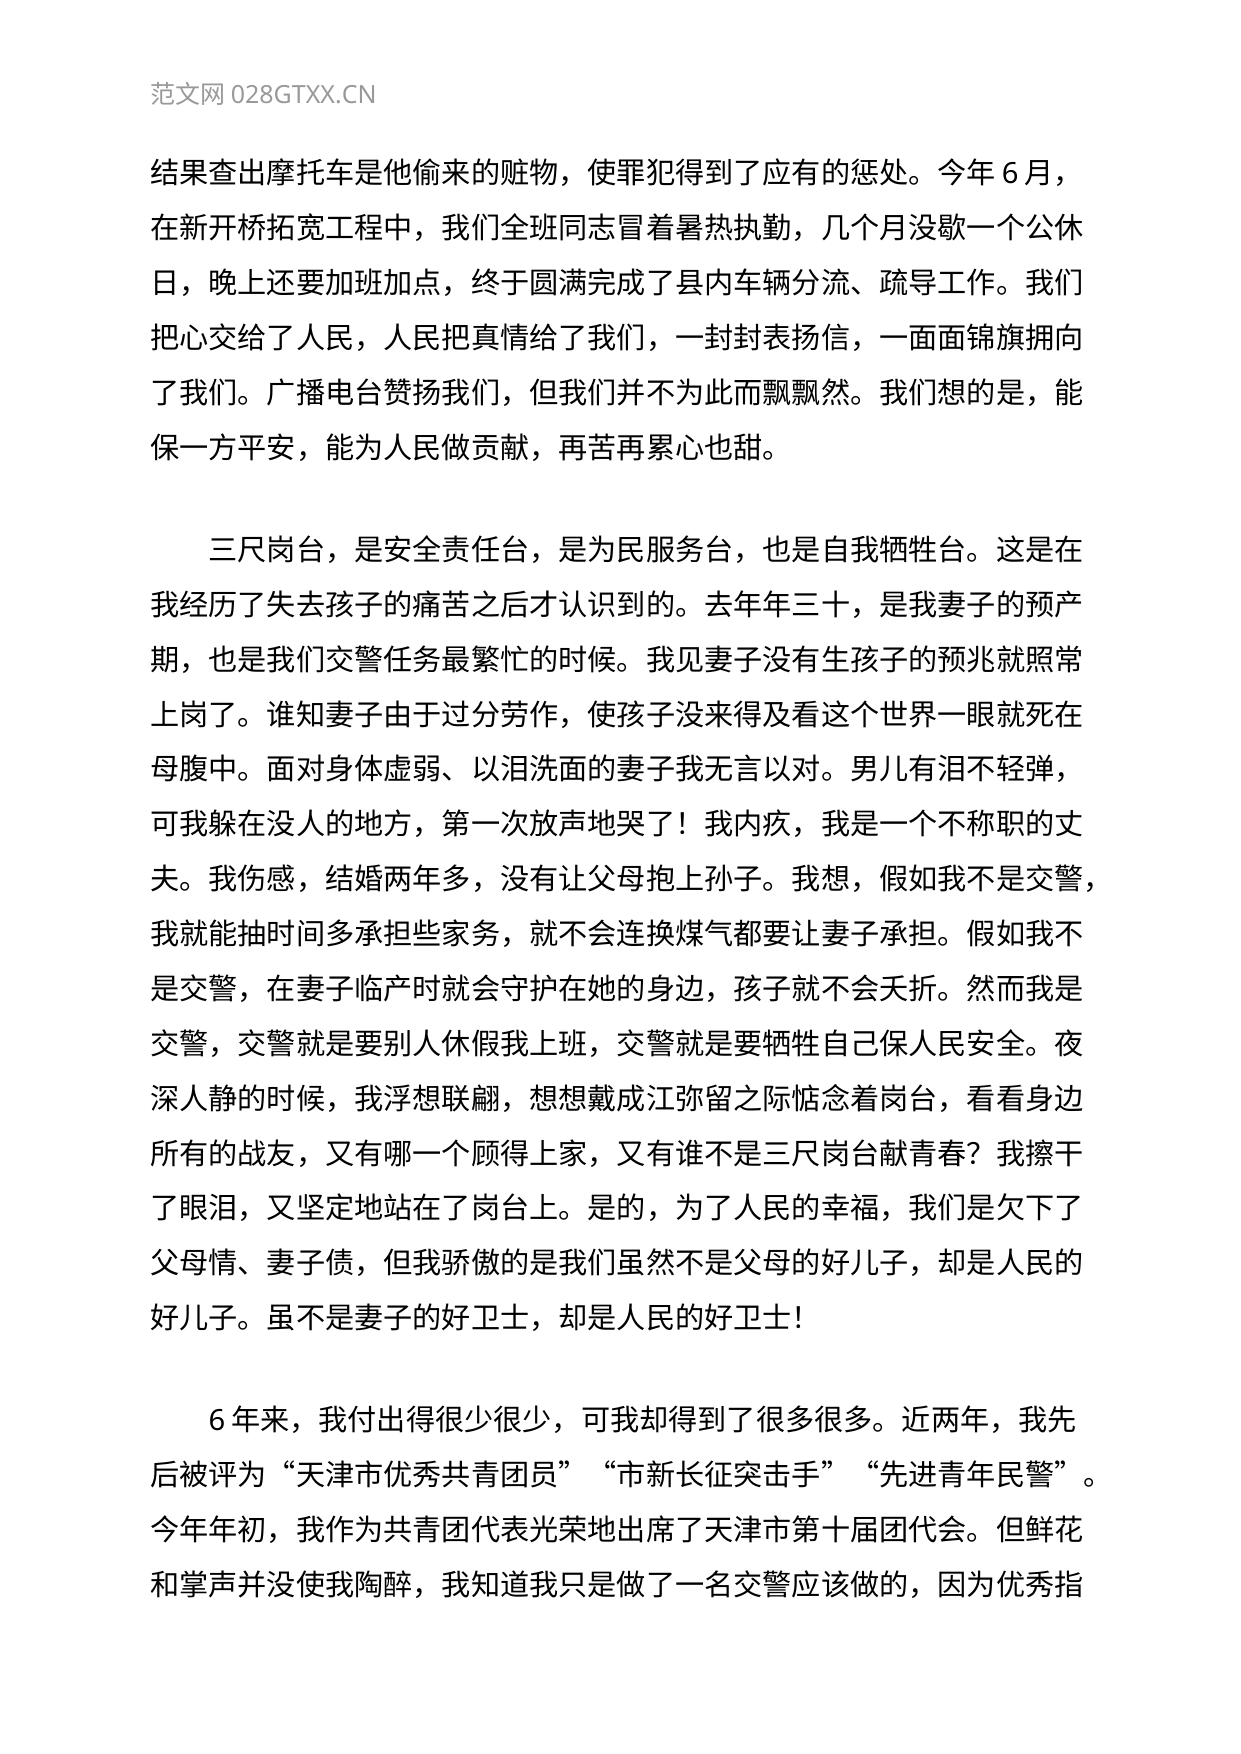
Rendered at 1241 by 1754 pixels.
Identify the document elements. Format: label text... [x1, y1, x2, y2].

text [150, 1397, 1090, 1604]
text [150, 150, 1090, 467]
text 三尺岗台，是安全责任台，是为民服务台，也是自我牺牲台。这是在我经历了失去孩子的痛苦之后才认识到的。去年年三十，是我妻子的预产期，也是我们交警任务最繁忙的时候。我见妻子没有生孩子的预兆就照常上岗了。谁知妻子由于过分劳作，使孩子没来得及看这个世界一眼就死在母腹中。面对身体虚弱、以泪洗面的妻子我无言以对。男儿有泪不轻弹，可我躲在没人的地方，第一次放声地哭了！我内疚，我是一个不称职的丈夫。我伤感，结婚两年多，没有让父母抱上孙子。我想，假如我不是交警，我就能抽时间多承担些家务，就不会连换煤气都要让妻子承担。假如我不是交警，在妻子临产时就会守护在她的身边，孩子就不会夭折。然而我是交警，交警就是要别人休假我上班，交警就是要牺牲自己保人民安全。夜深人静的时候，我浮想联翩，想想戴成江弥留之际惦念着岗台，看看身边所有的战友，又有哪一个顾得上家，又有谁不是三尺岗台献青春？我擦干了眼泪，又坚定地站在了岗台上。是的，为了人民的幸福，我们是欠下了父母情、妻子债，但我骄傲的是我们虽然不是父母的好儿子，却是人民的好儿子。虽不是妻子的好卫士，却是人民的好卫士！ [150, 526, 1090, 1337]
